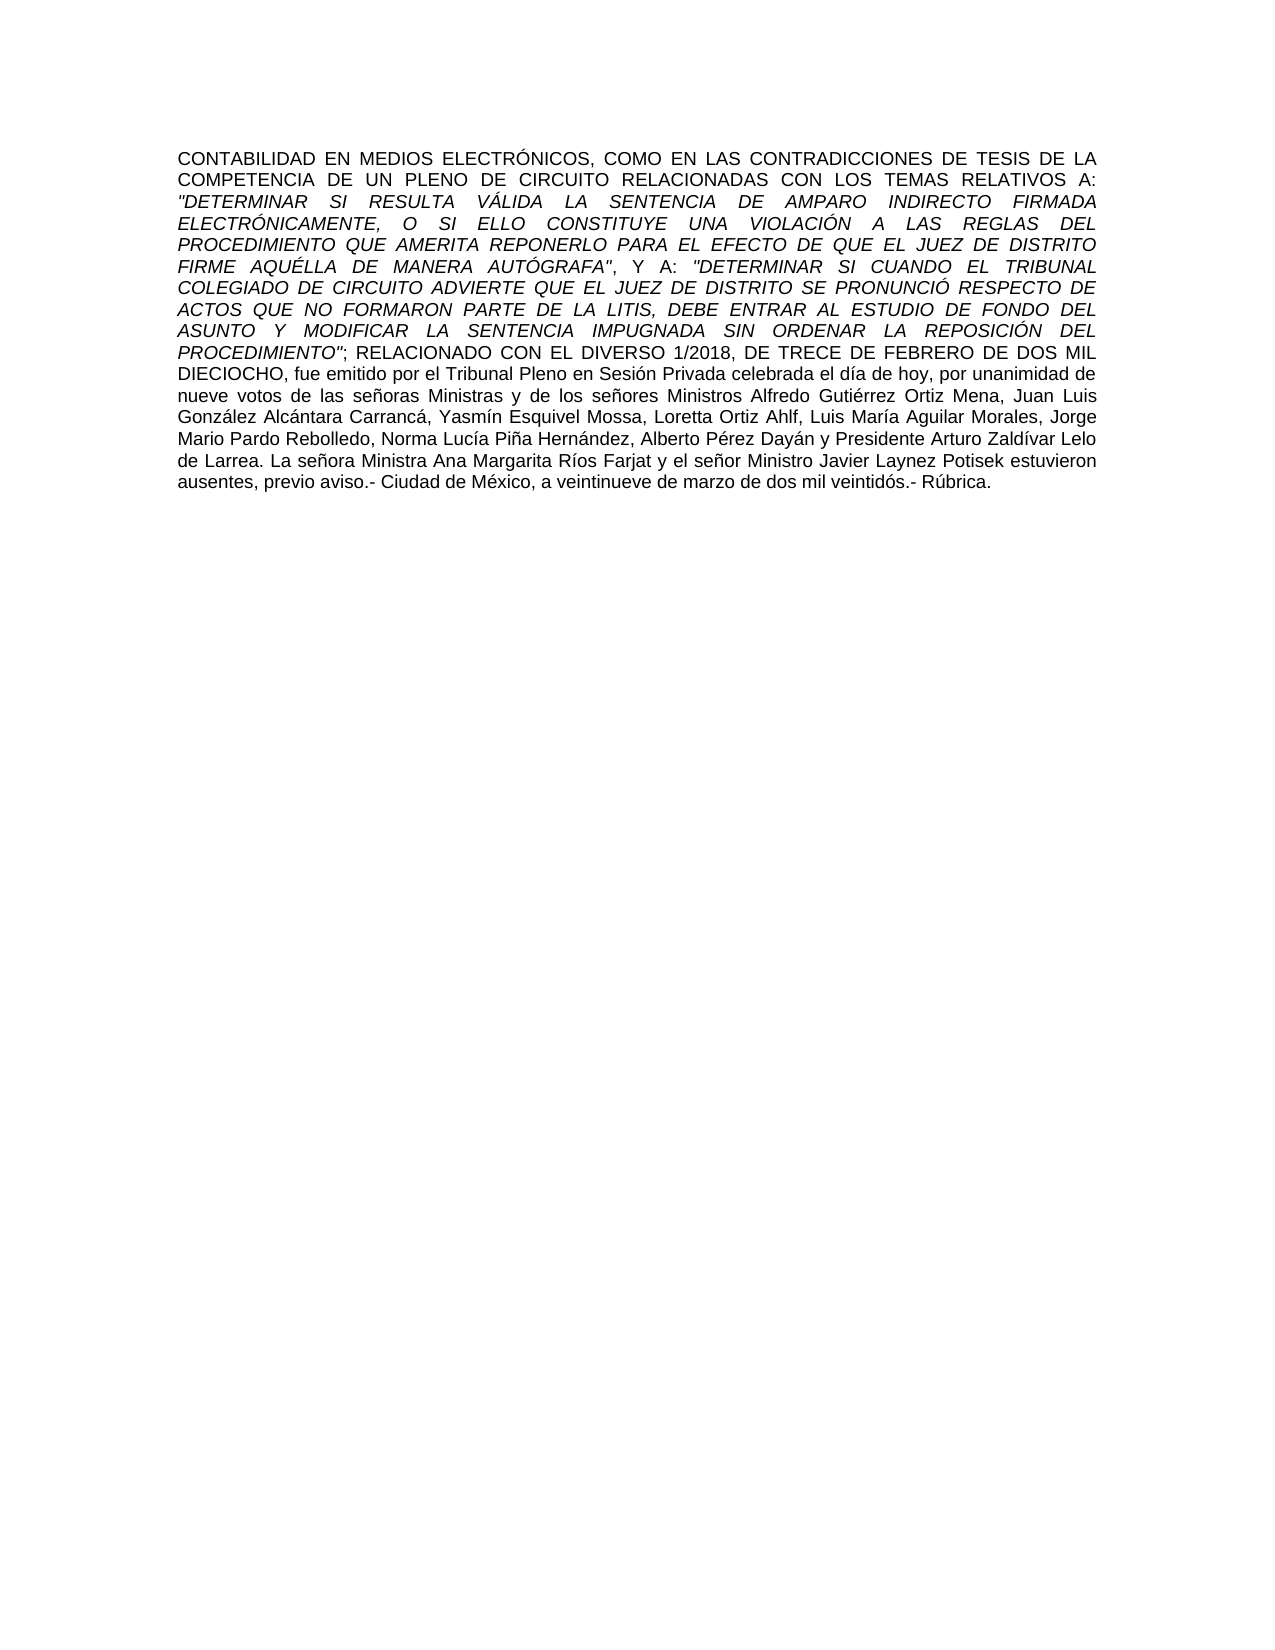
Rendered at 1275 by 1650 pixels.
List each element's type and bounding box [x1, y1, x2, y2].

text [177, 148, 1098, 493]
